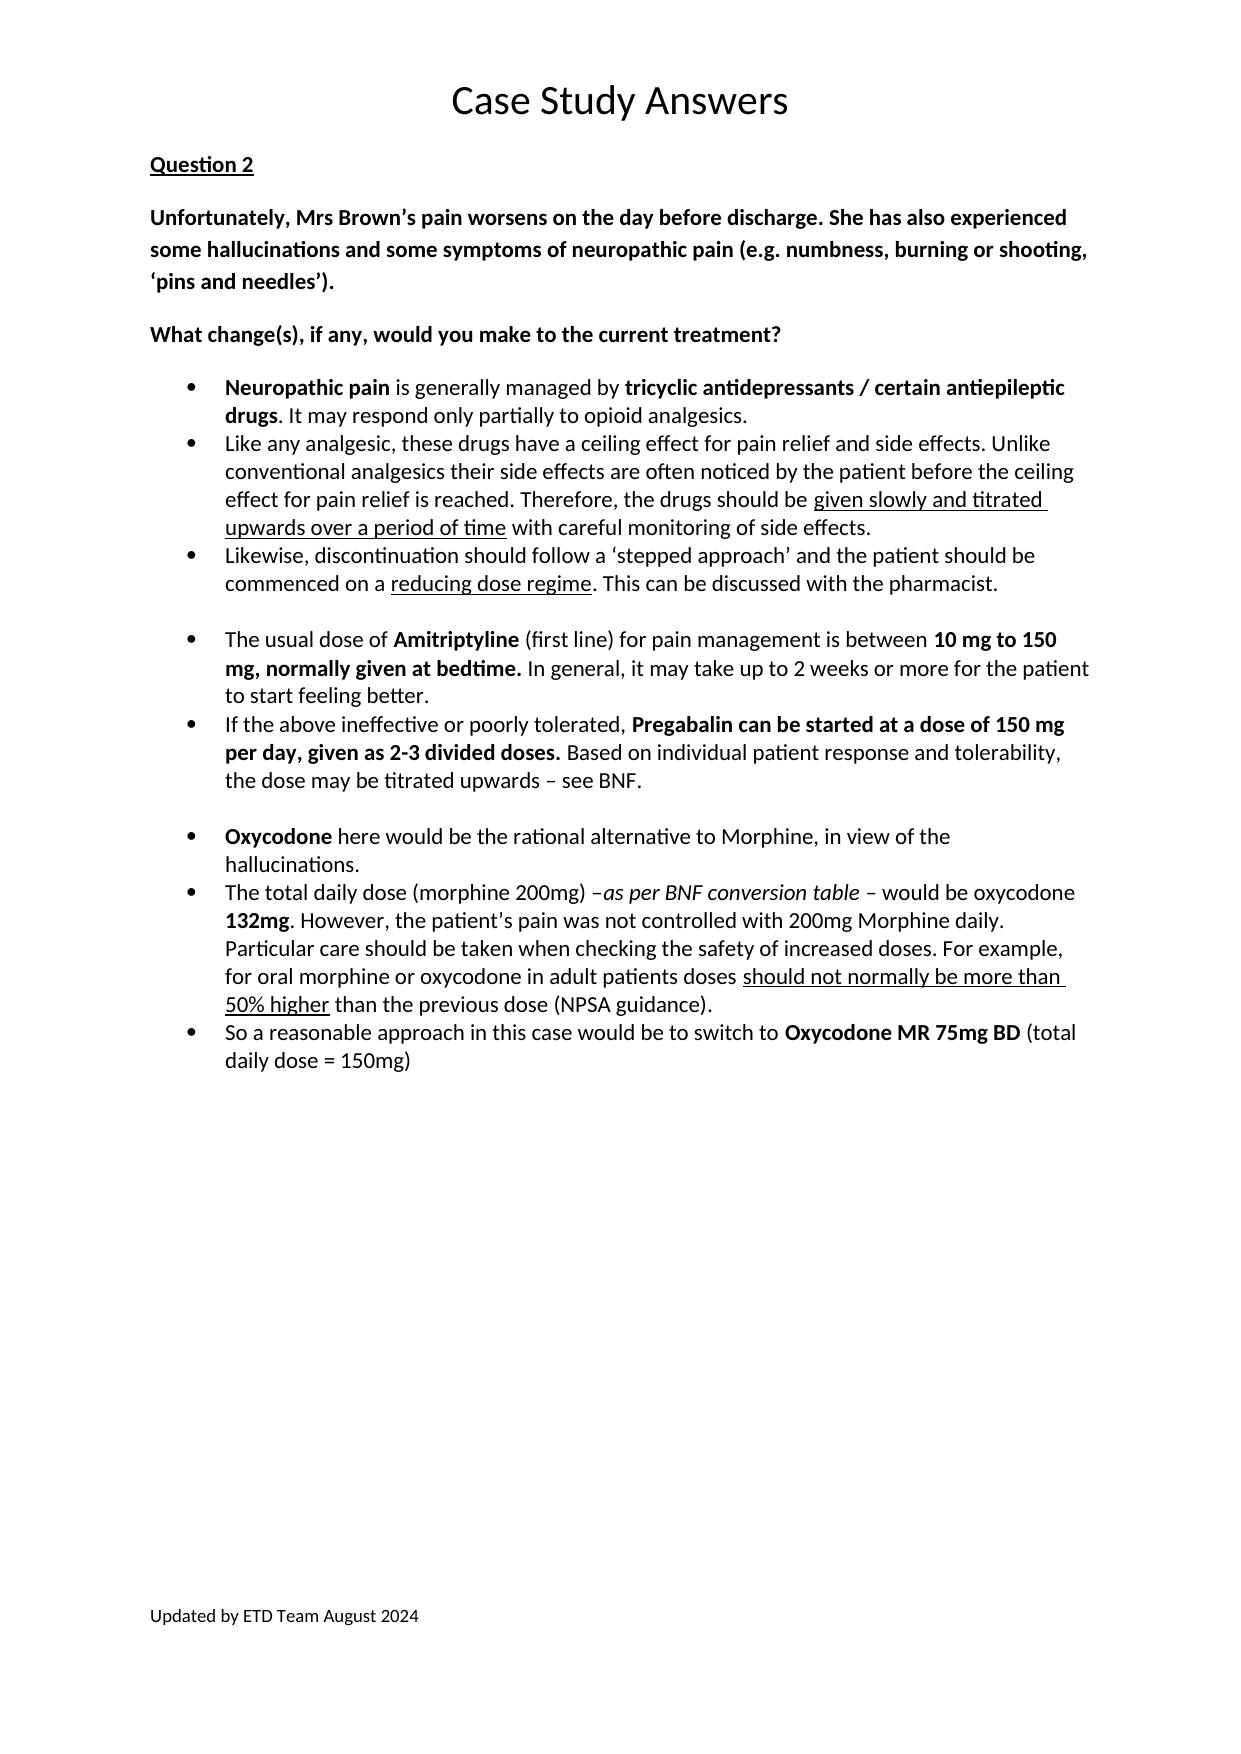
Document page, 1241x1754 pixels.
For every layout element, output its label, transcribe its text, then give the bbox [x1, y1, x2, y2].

list So a reasonable approach in this case would be to switch to Oxycodone MR 75mg BD (total daily dose = 150mg) [187, 1018, 1090, 1074]
text Question 2 [150, 150, 1090, 178]
text Unfortunately, Mrs Brown’s pain worsens on the day before discharge. She has also experienced some hallucinations and some symptoms of neuropathic pain (e.g. numbness, burning or shooting, ‘pins and needles’). [150, 203, 1090, 295]
list Likewise, discontinuation should follow a ‘stepped approach’ and the patient should be commenced on a reducing dose regime. This can be discussed with the pharmacist. [187, 542, 1090, 598]
list Neuropathic pain is generally managed by tricyclic antidepressants / certain antiepileptic drugs. It may respond only partially to opioid analgesics. [187, 373, 1090, 429]
list The total daily dose (morphine 200mg) –as per BNF conversion table – would be oxycodone 132mg. However, the patient’s pain was not controlled with 200mg Morphine daily. Particular care should be taken when checking the safety of increased doses. For example, for oral morphine or oxycodone in adult patients doses should not normally be more than 50% higher than the previous dose (NPSA guidance). [187, 878, 1090, 1018]
text What change(s), if any, would you make to the current treatment? [150, 320, 1090, 348]
list The usual dose of Amitriptyline (first line) for pain management is between 10 mg to 150 mg, normally given at bedtime. In general, it may take up to 2 weeks or more for the patient to start feeling better. [187, 626, 1090, 710]
list Like any analgesic, these drugs have a ceiling effect for pain relief and side effects. Unlike conventional analgesics their side effects are often noticed by the patient before the ceiling effect for pain relief is reached. Therefore, the drugs should be given slowly and titrated upwards over a period of time with careful monitoring of side effects. [187, 429, 1090, 542]
list If the above ineffective or poorly tolerated, Pregabalin can be started at a dose of 150 mg per day, given as 2-3 divided doses. Based on individual patient response and tolerability, the dose may be titrated upwards – see BNF. [187, 710, 1090, 794]
list Oxycodone here would be the rational alternative to Morphine, in view of the hallucinations. [187, 822, 1090, 878]
